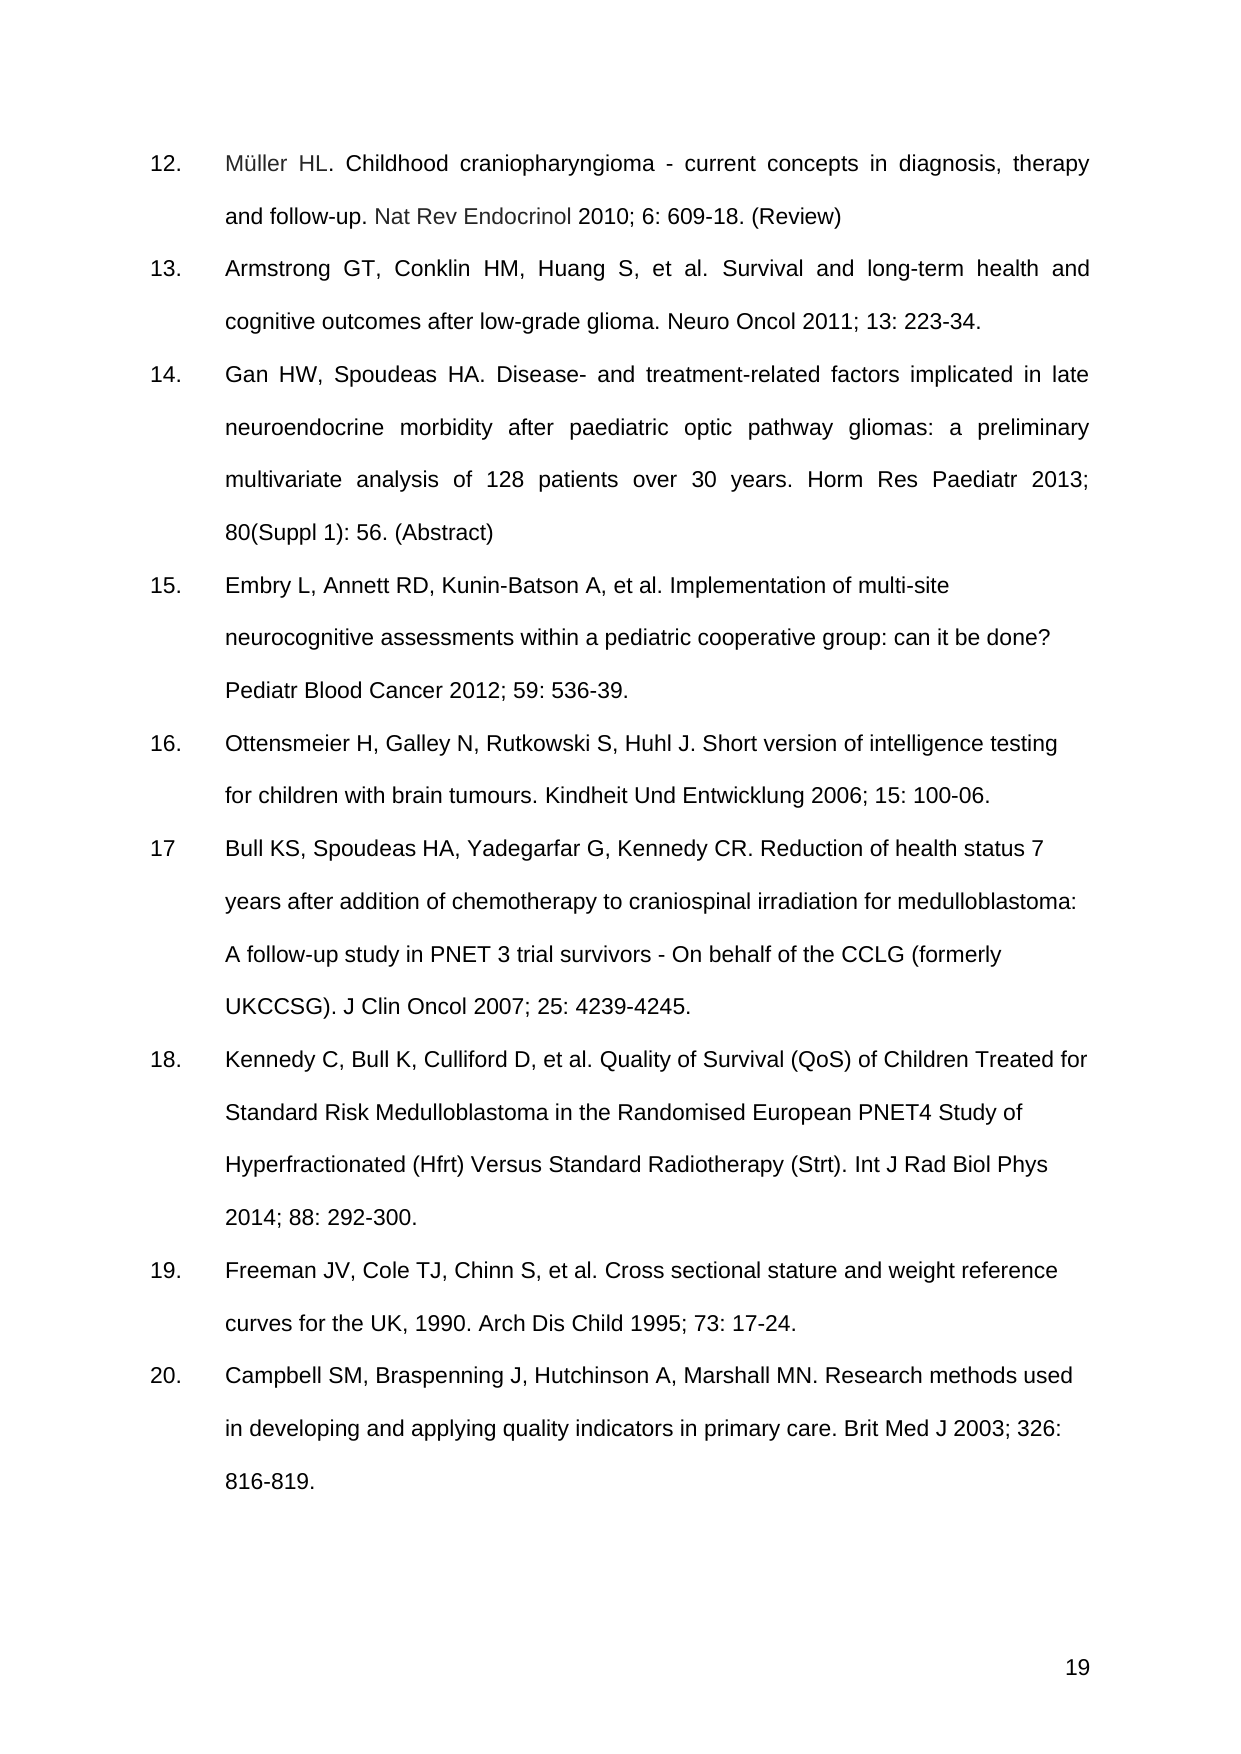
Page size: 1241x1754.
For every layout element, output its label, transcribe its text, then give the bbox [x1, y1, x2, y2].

text 14. Gan HW, Spoudeas HA. Disease- and treatment-related factors implicated in late neuroendocrine morbidity after paediatric optic pathway gliomas: a preliminary multivariate analysis of 128 patients over 30 years. Horm Res Paediatr 2013; 80(Suppl 1): 56. (Abstract) [150, 361, 1090, 545]
text 19. Freeman JV, Cole TJ, Chinn S, et al. Cross sectional stature and weight reference curves for the UK, 1990. Arch Dis Child 1995; 73: 17-24. [150, 1257, 1090, 1336]
text 17 Bull KS, Spoudeas HA, Yadegarfar G, Kennedy CR. Reduction of health status 7 years after addition of chemotherapy to craniospinal irradiation for medulloblastoma: A follow-up study in PNET 3 trial survivors - On behalf of the CCLG (formerly UKCCSG). J Clin Oncol 2007; 25: 4239-4245. [150, 835, 1090, 1020]
text 15. Embry L, Annett RD, Kunin-Batson A, et al. Implementation of multi-site neurocognitive assessments within a pediatric cooperative group: can it be done? Pediatr Blood Cancer 2012; 59: 536-39. [150, 572, 1090, 703]
text 18. Kennedy C, Bull K, Culliford D, et al. Quality of Survival (QoS) of Children Treated for Standard Risk Medulloblastoma in the Randomised European PNET4 Study of Hyperfractionated (Hfrt) Versus Standard Radiotherapy (Strt). Int J Rad Biol Phys 2014; 88: 292-300. [150, 1046, 1090, 1231]
text 16. Ottensmeier H, Galley N, Rutkowski S, Huhl J. Short version of intelligence testing for children with brain tumours. Kindheit Und Entwicklung 2006; 15: 100-06. [150, 730, 1090, 809]
text 13. Armstrong GT, Conklin HM, Huang S, et al. Survival and long-term health and cognitive outcomes after low-grade glioma. Neuro Oncol 2011; 13: 223-34. [150, 255, 1090, 334]
text 12. Müller HL. Childhood craniopharyngioma - current concepts in diagnosis, therapy and follow-up. Nat Rev Endocrinol 2010; 6: 609-18. (Review) [150, 150, 1090, 229]
text 20. Campbell SM, Braspenning J, Hutchinson A, Marshall MN. Research methods used in developing and applying quality indicators in primary care. Brit Med J 2003; 326: 816-819. [150, 1362, 1090, 1494]
